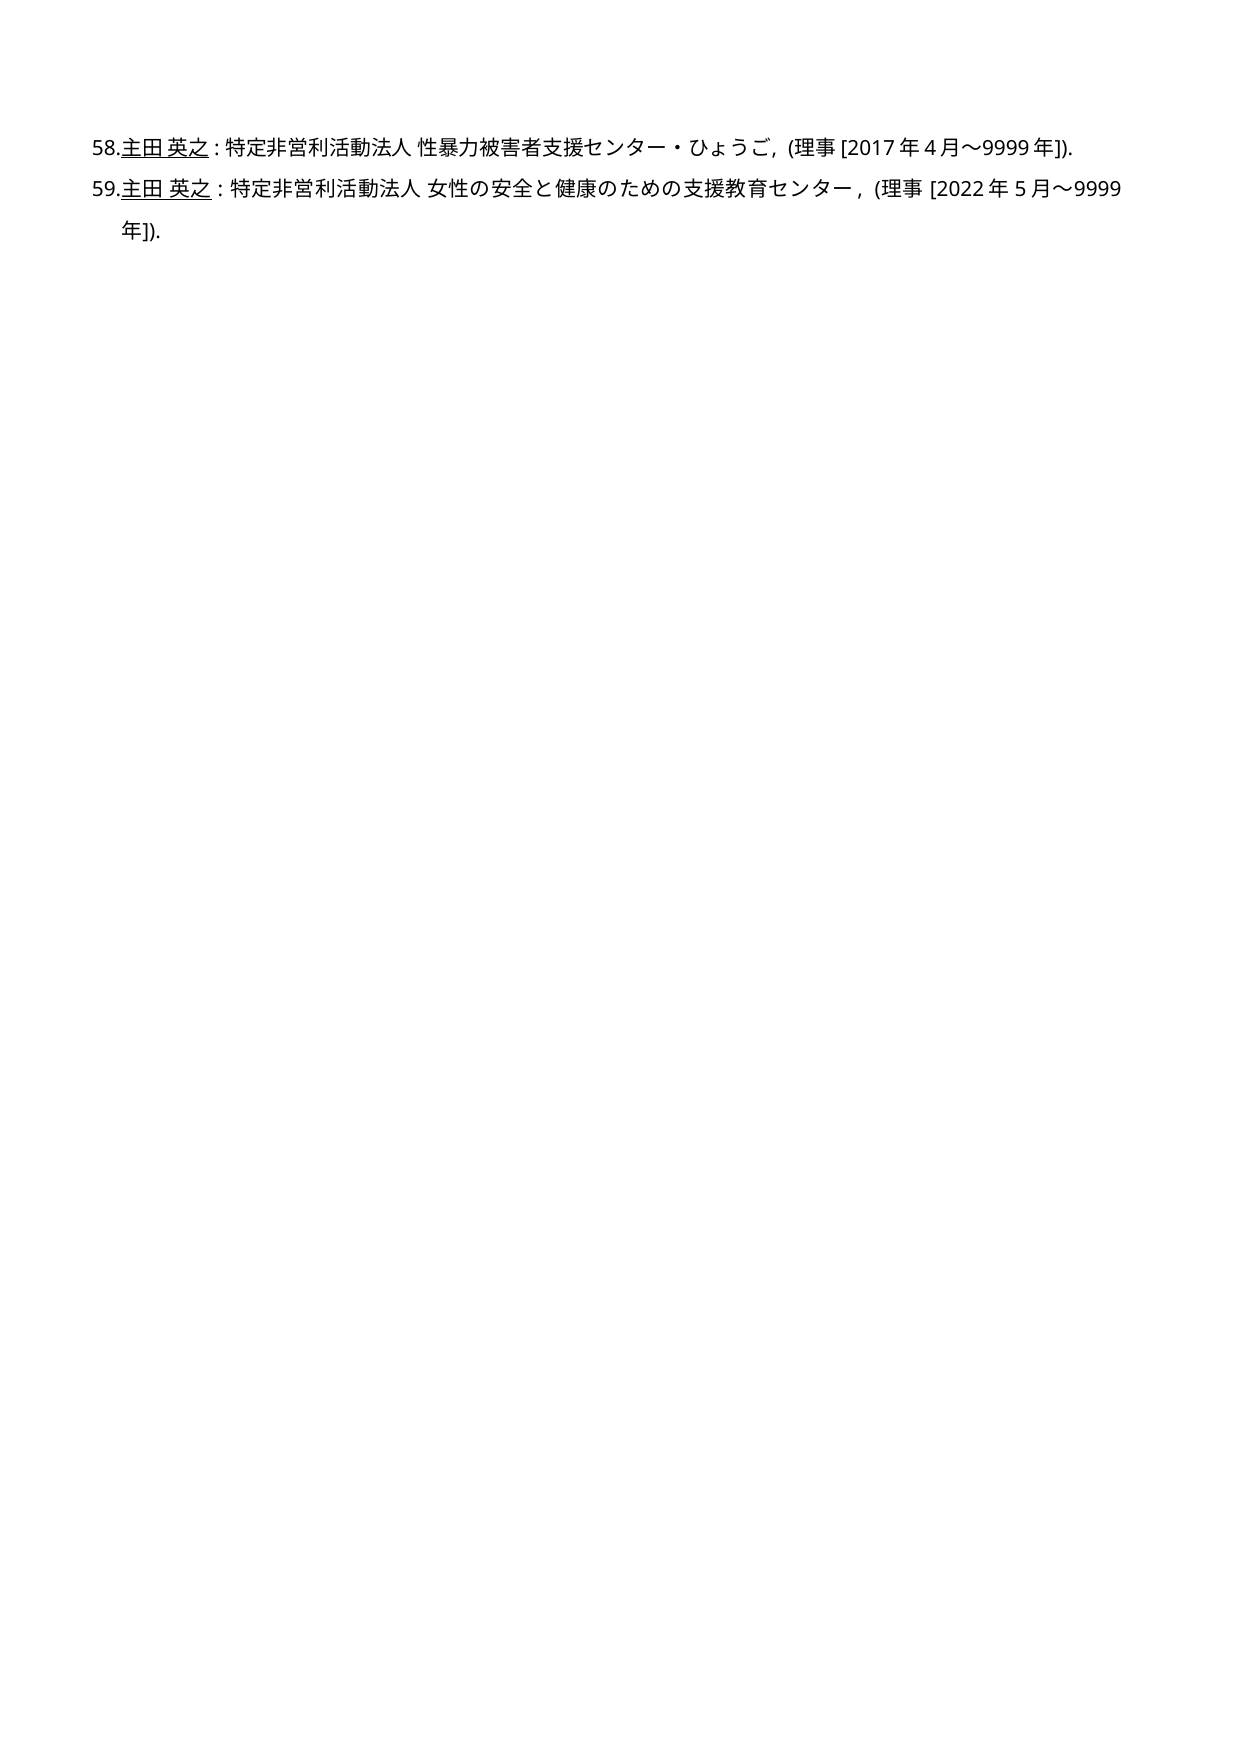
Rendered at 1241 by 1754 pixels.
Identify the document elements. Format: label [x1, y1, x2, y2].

list [92, 125, 1122, 167]
list [92, 167, 1122, 250]
